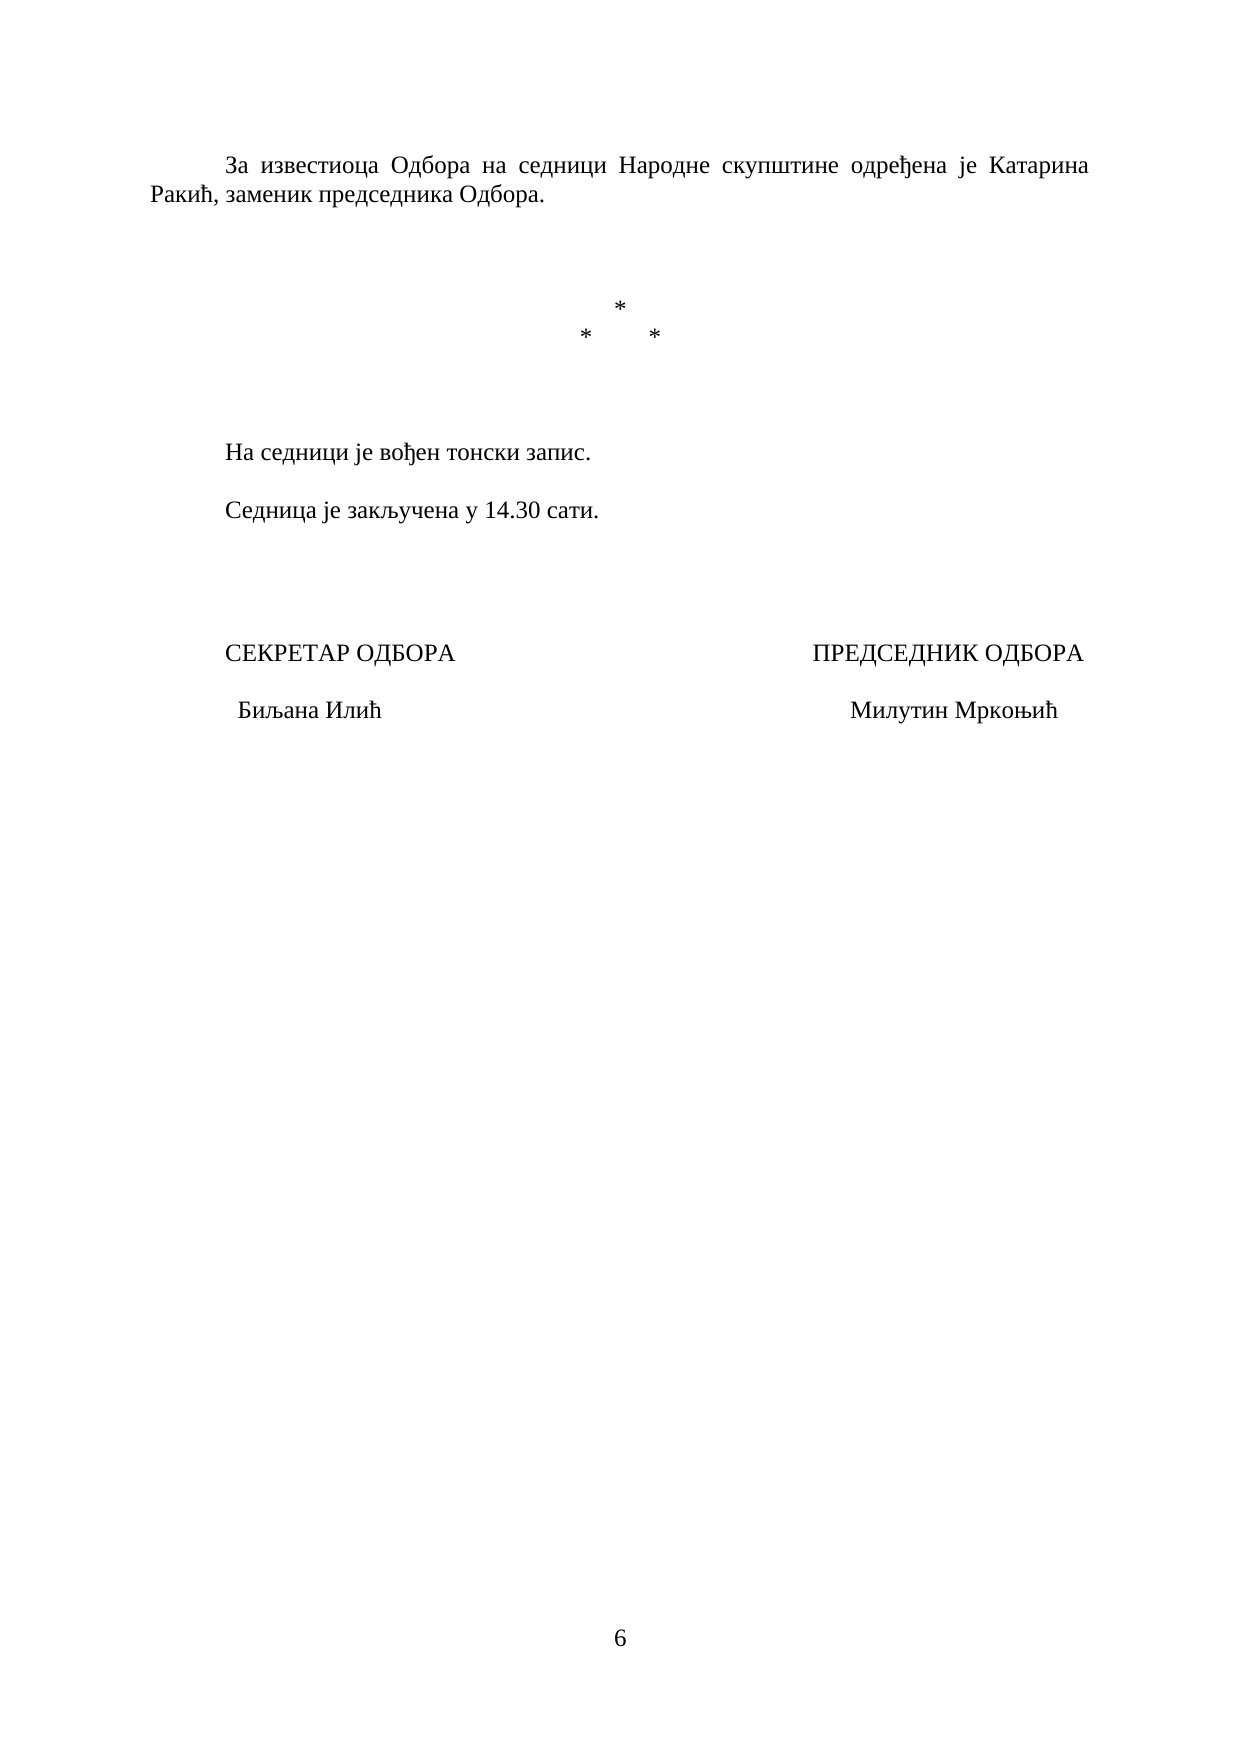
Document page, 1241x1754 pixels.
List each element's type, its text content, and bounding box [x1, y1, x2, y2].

text Седница је закључена у 14.30 сати. [150, 495, 1090, 524]
text Биљана Илић Милутин Мркоњић [150, 696, 1090, 724]
text * * [150, 322, 1090, 351]
text * [150, 294, 1090, 322]
text На седници је вођен тонски запис. [150, 437, 1090, 466]
text За известиоца Одбора на седници Народне скупштине одређена је Катарина Ракић, заменик председника Одбора. [150, 150, 1090, 207]
text СЕКРЕТАР ОДБОРА ПРЕДСЕДНИК ОДБОРА [150, 638, 1090, 667]
